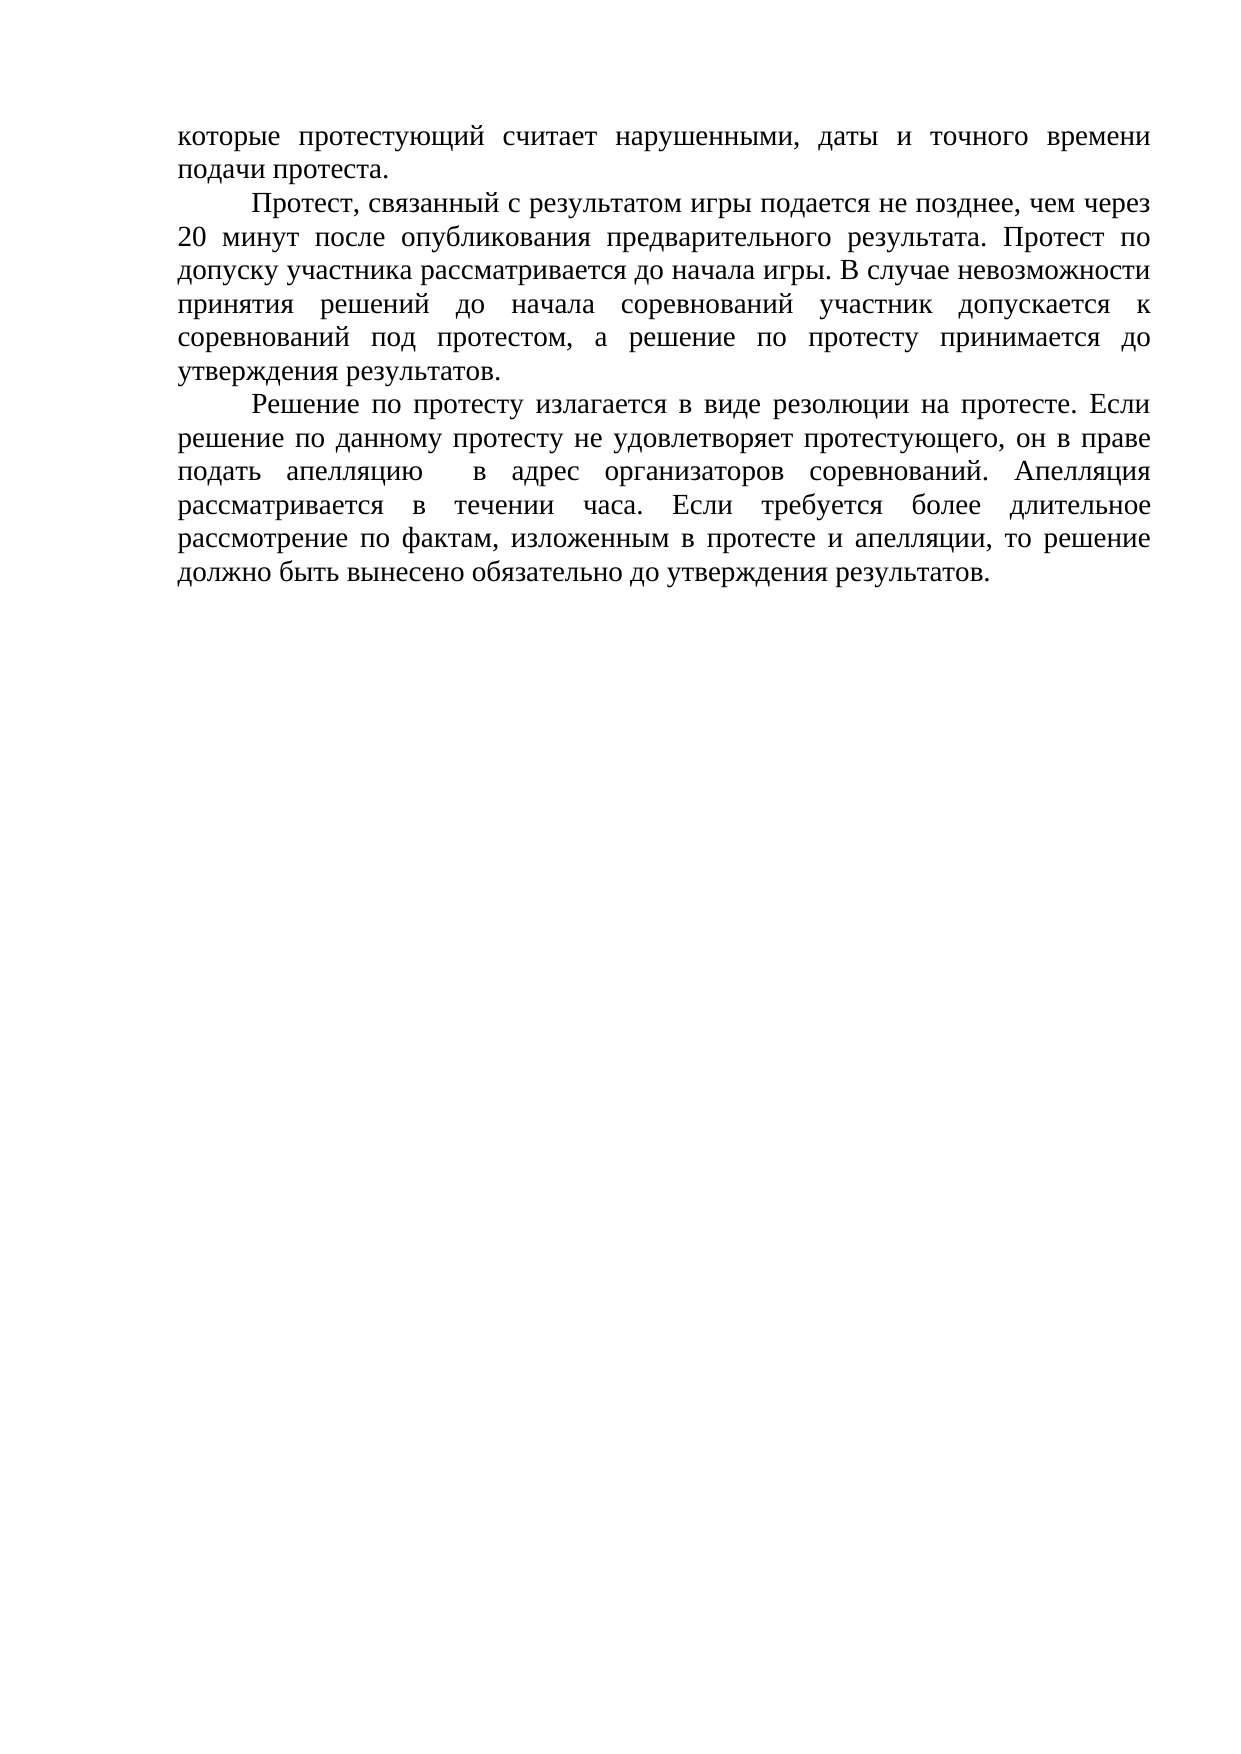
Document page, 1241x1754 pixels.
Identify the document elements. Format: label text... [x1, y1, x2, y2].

text Протест, связанный с результатом игры подается не позднее, чем через 20 минут после опубликования предварительного результата. Протест по допуску участника рассматривается до начала игры. В случае невозможности принятия решений до начала соревнований участник допускается к соревнований под протестом, а решение по протесту принимается до утверждения результатов. [177, 185, 1152, 386]
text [177, 118, 1152, 185]
text Решение по протесту излагается в виде резолюции на протесте. Если решение по данному протесту не удовлетворяет протестующего, он в праве подать апелляцию в адрес организаторов соревнований. Апелляция рассматривается в течении часа. Если требуется более длительное рассмотрение по фактам, изложенным в протесте и апелляции, то решение должно быть вынесено обязательно до утверждения результатов. [177, 386, 1152, 588]
